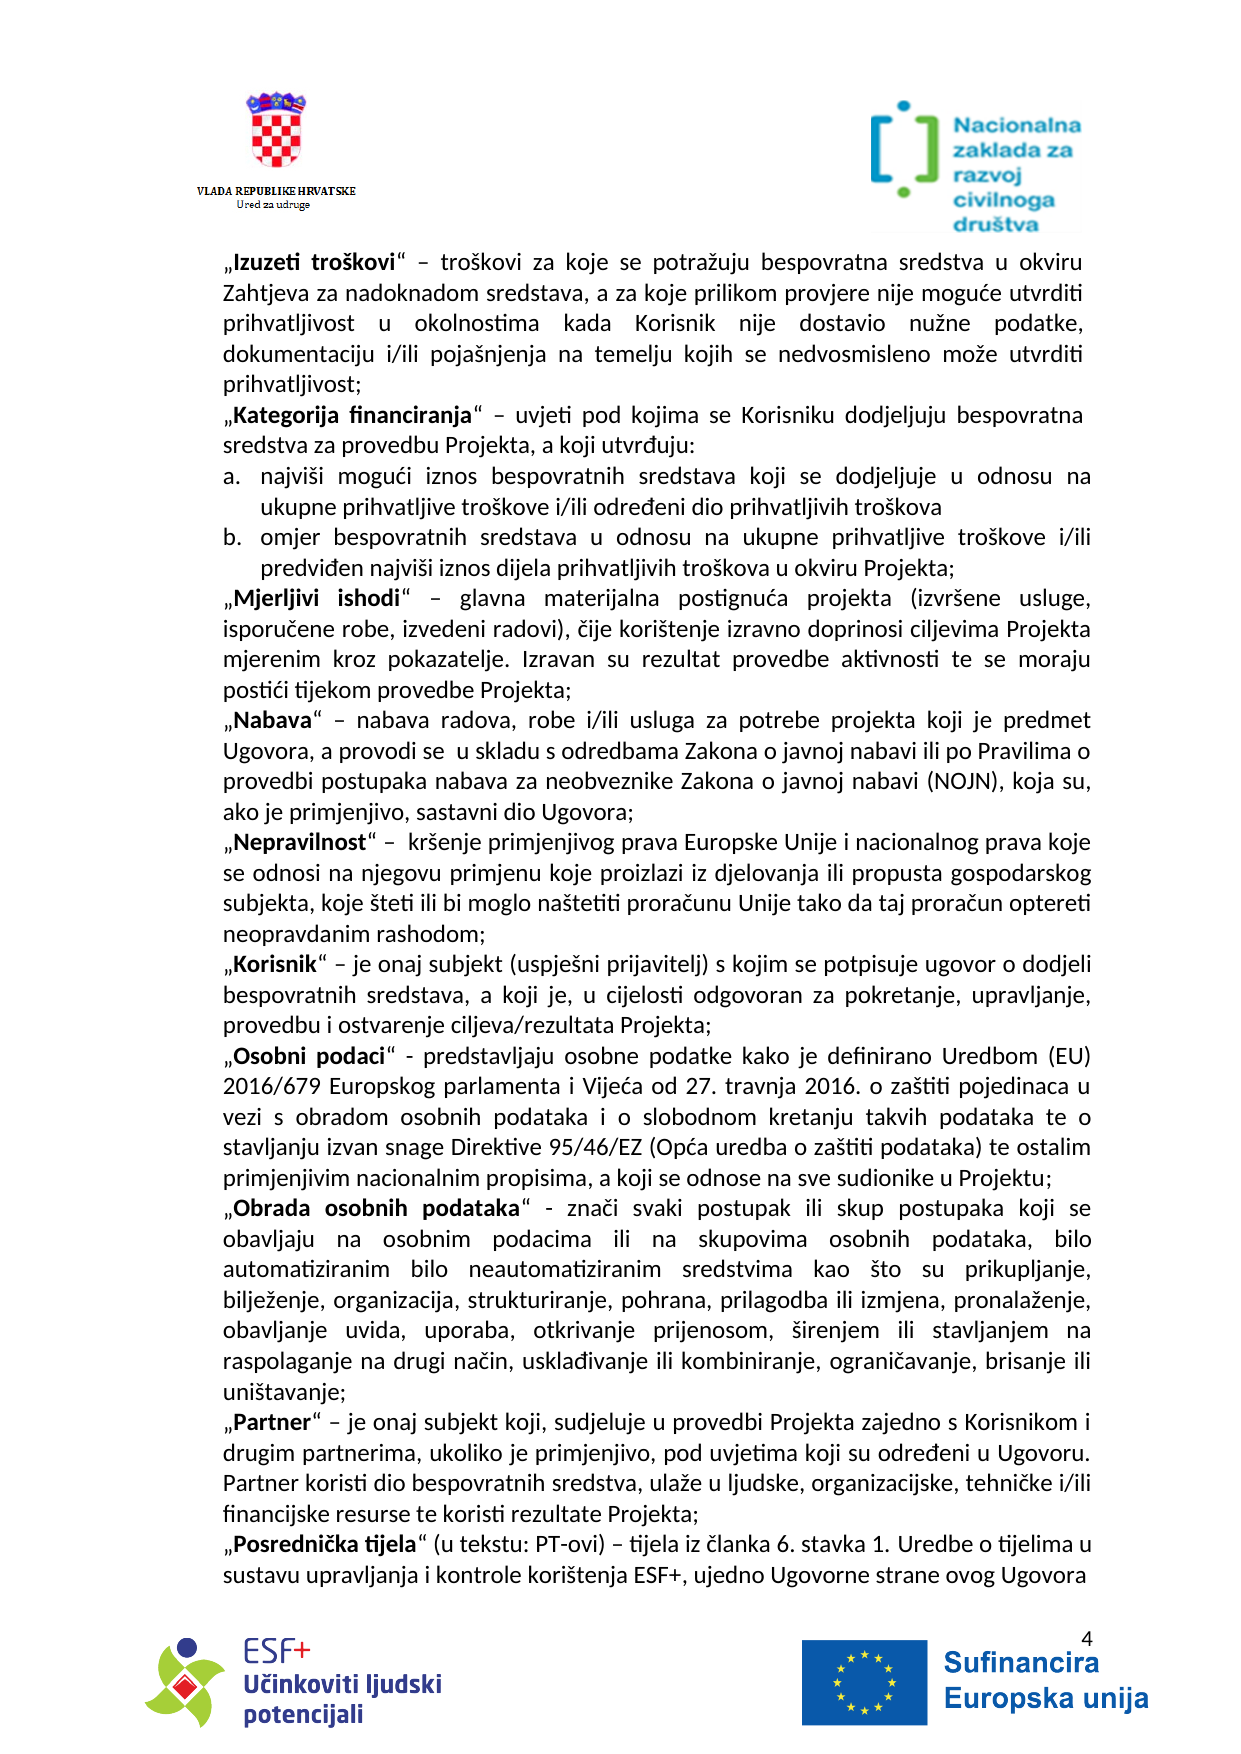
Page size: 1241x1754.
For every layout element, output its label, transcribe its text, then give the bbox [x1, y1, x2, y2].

text „Kategorija financiranja“ – uvjeti pod kojima se Korisniku dodjeljuju bespovratna sredstva za provedbu Projekta, a koji utvrđuju: [223, 399, 1084, 460]
text „Mjerljivi ishodi“ – glavna materijalna postignuća projekta (izvršene usluge, isporučene robe, izvedeni radovi), čije korištenje izravno doprinosi ciljevima Projekta mjerenim kroz pokazatelje. Izravan su rezultat provedbe aktivnosti te se moraju postići tijekom provedbe Projekta; [223, 582, 1093, 704]
text „Nepravilnost“ – kršenje primjenjivog prava Europske Unije i nacionalnog prava koje se odnosi na njegovu primjenu koje proizlazi iz djelovanja ili propusta gospodarskog subjekta, koje šteti ili bi moglo naštetiti proračunu Unije tako da taj proračun optereti neopravdanim rashodom; [223, 826, 1093, 948]
text „Obrada osobnih podataka“ - znači svaki postupak ili skup postupaka koji se obavljaju na osobnim podacima ili na skupovima osobnih podataka, bilo automatiziranim bilo neautomatiziranim sredstvima kao što su prikupljanje, bilježenje, organizacija, strukturiranje, pohrana, prilagodba ili izmjena, pronalaženje, obavljanje uvida, uporaba, otkrivanje prijenosom, širenjem ili stavljanjem na raspolaganje na drugi način, usklađivanje ili kombiniranje, ograničavanje, brisanje ili uništavanje; [223, 1193, 1093, 1406]
list najviši mogući iznos bespovratnih sredstava koji se dodjeljuje u odnosu na ukupne prihvatljive troškove i/ili određeni dio prihvatljivih troškova [223, 460, 1093, 521]
picture [869, 100, 1082, 231]
text „Posrednička tijela“ (u tekstu: PT-ovi) – tijela iz članka 6. stavka 1. Uredbe o tijelima u sustavu upravljanja i kontrole korištenja ESF+, ujedno Ugovorne strane ovog Ugovora [223, 1528, 1093, 1589]
text „Nabava“ – nabava radova, robe i/ili usluga za potrebe projekta koji je predmet Ugovora, a provodi se u skladu s odredbama Zakona o javnoj nabavi ili po Pravilima o provedbi postupaka nabava za neobveznike Zakona o javnoj nabavi (NOJN), koja su, ako je primjenjivo, sastavni dio Ugovora; [223, 704, 1093, 826]
text „Izuzeti troškovi“ – troškovi za koje se potražuju bespovratna sredstva u okviru Zahtjeva za nadoknadom sredstava, a za koje prilikom provjere nije moguće utvrditi prihvatljivost u okolnostima kada Korisnik nije dostavio nužne podatke, dokumentaciju i/ili pojašnjenja na temelju kojih se nedvosmisleno može utvrditi prihvatljivost; [223, 246, 1084, 399]
text „Korisnik“ – je onaj subjekt (uspješni prijavitelj) s kojim se potpisuje ugovor o dodjeli bespovratnih sredstava, a koji je, u cijelosti odgovoran za pokretanje, upravljanje, provedbu i ostvarenje ciljeva/rezultata Projekta; [223, 948, 1093, 1040]
list omjer bespovratnih sredstava u odnosu na ukupne prihvatljive troškove i/ili predviđen najviši iznos dijela prihvatljivih troškova u okviru Projekta; [223, 521, 1093, 582]
picture [144, 1638, 1149, 1728]
picture [147, 73, 412, 247]
text „Osobni podaci“ - predstavljaju osobne podatke kako je definirano Uredbom (EU) 2016/679 Europskog parlamenta i Vijeća od 27. travnja 2016. o zaštiti pojedinaca u vezi s obradom osobnih podataka i o slobodnom kretanju takvih podataka te o stavljanju izvan snage Direktive 95/46/EZ (Opća uredba o zaštiti podataka) te ostalim primjenjivim nacionalnim propisima, a koji se odnose na sve sudionike u Projektu; [223, 1040, 1093, 1193]
text „Partner“ – je onaj subjekt koji, sudjeluje u provedbi Projekta zajedno s Korisnikom i drugim partnerima, ukoliko je primjenjivo, pod uvjetima koji su određeni u Ugovoru. Partner koristi dio bespovratnih sredstva, ulaže u ljudske, organizacijske, tehničke i/ili financijske resurse te koristi rezultate Projekta; [223, 1406, 1093, 1528]
